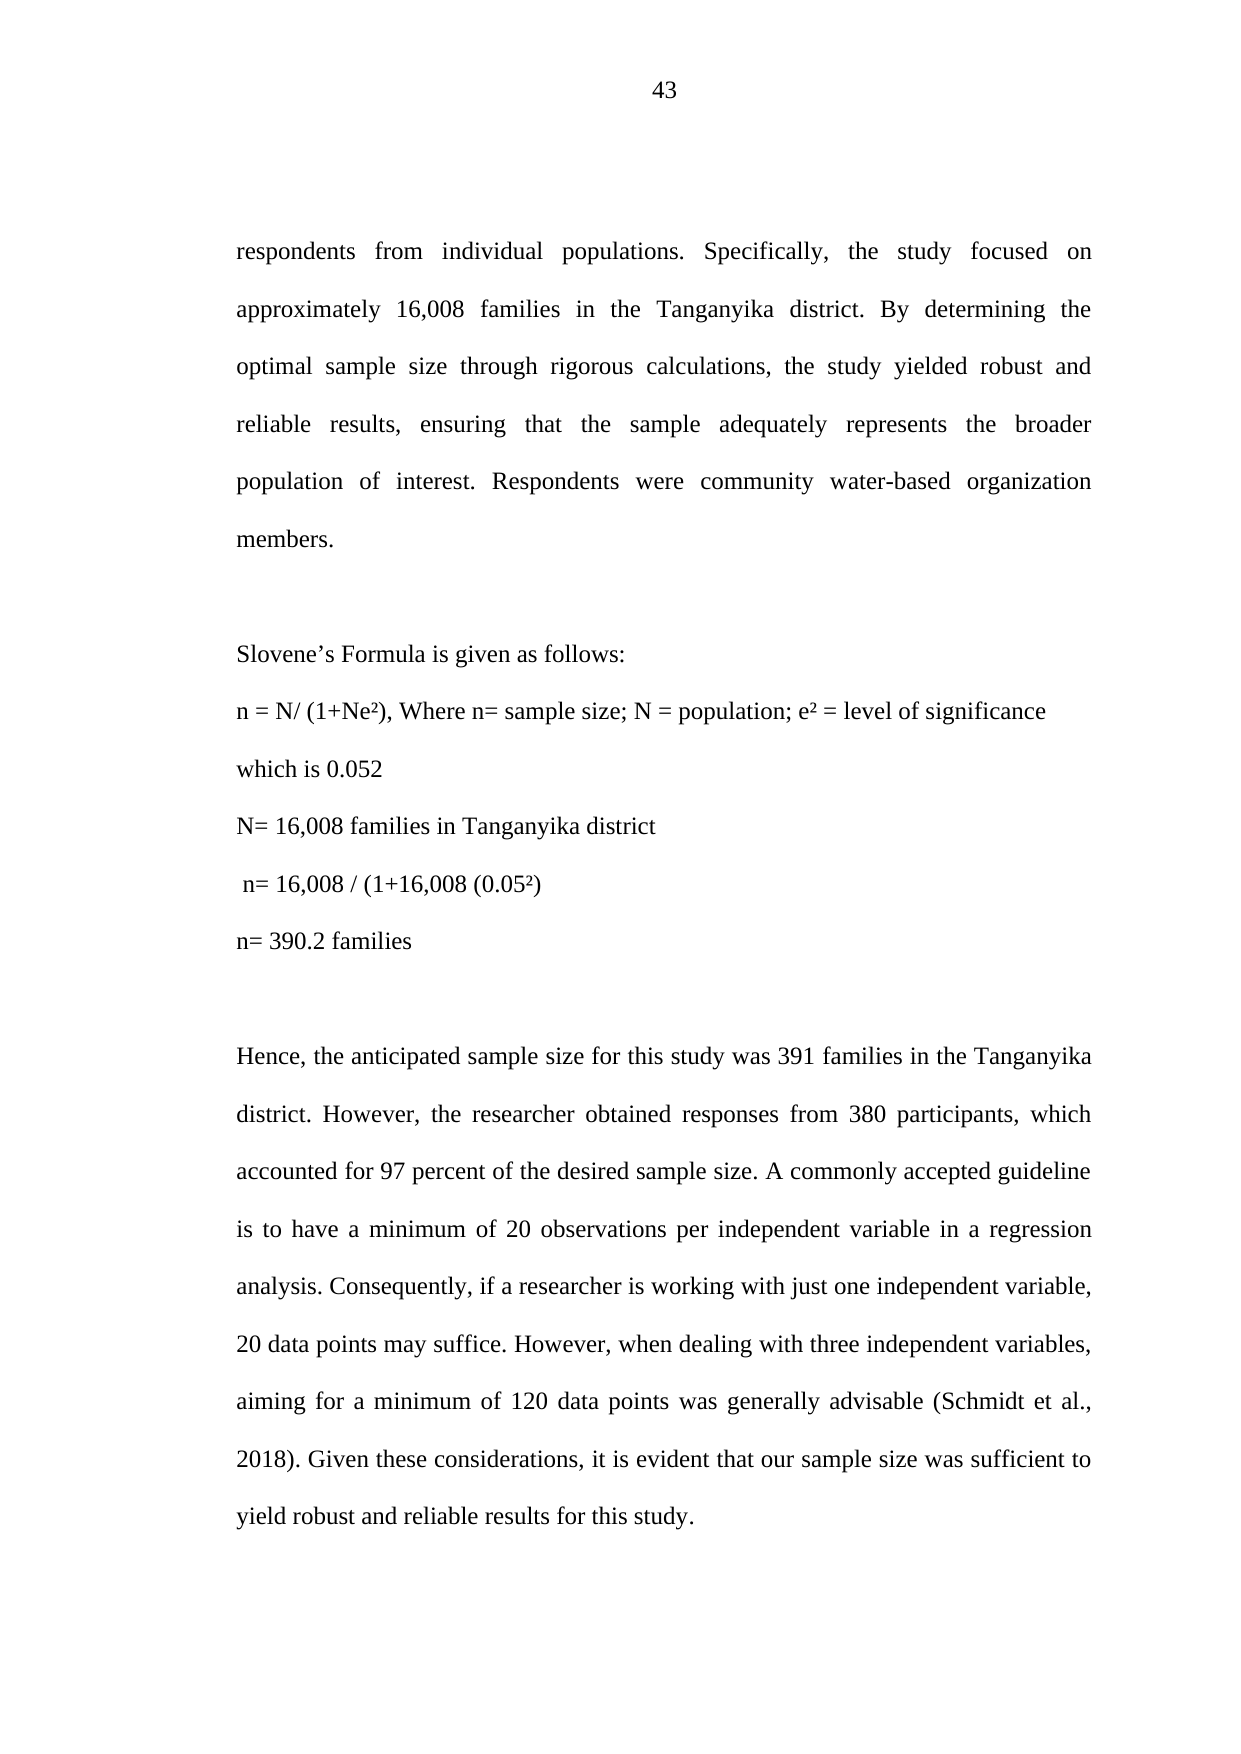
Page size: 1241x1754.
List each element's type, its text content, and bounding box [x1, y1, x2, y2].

text Hence, the anticipated sample size for this study was 391 families in the Tanganyika district. However, the researcher obtained responses from 380 participants, which accounted for 97 percent of the desired sample size. A commonly accepted guideline is to have a minimum of 20 observations per independent variable in a regression analysis. Consequently, if a researcher is working with just one independent variable, 20 data points may suffice. However, when dealing with three independent variables, aiming for a minimum of 120 data points was generally advisable (Schmidt et al., 2018). Given these considerations, it is evident that our sample size was sufficient to yield robust and reliable results for this study. [236, 1041, 1092, 1530]
text n = N/ (1+Ne²), Where n= sample size; N = population; e² = level of significance which is 0.052 [236, 696, 1092, 782]
text n= 16,008 / (1+16,008 (0.05²) [236, 869, 1092, 897]
text N= 16,008 families in Tanganyika district [236, 811, 1092, 840]
text n= 390.2 families [236, 926, 1092, 955]
text Slovene’s Formula is given as follows: [236, 639, 1092, 667]
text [236, 236, 1092, 552]
